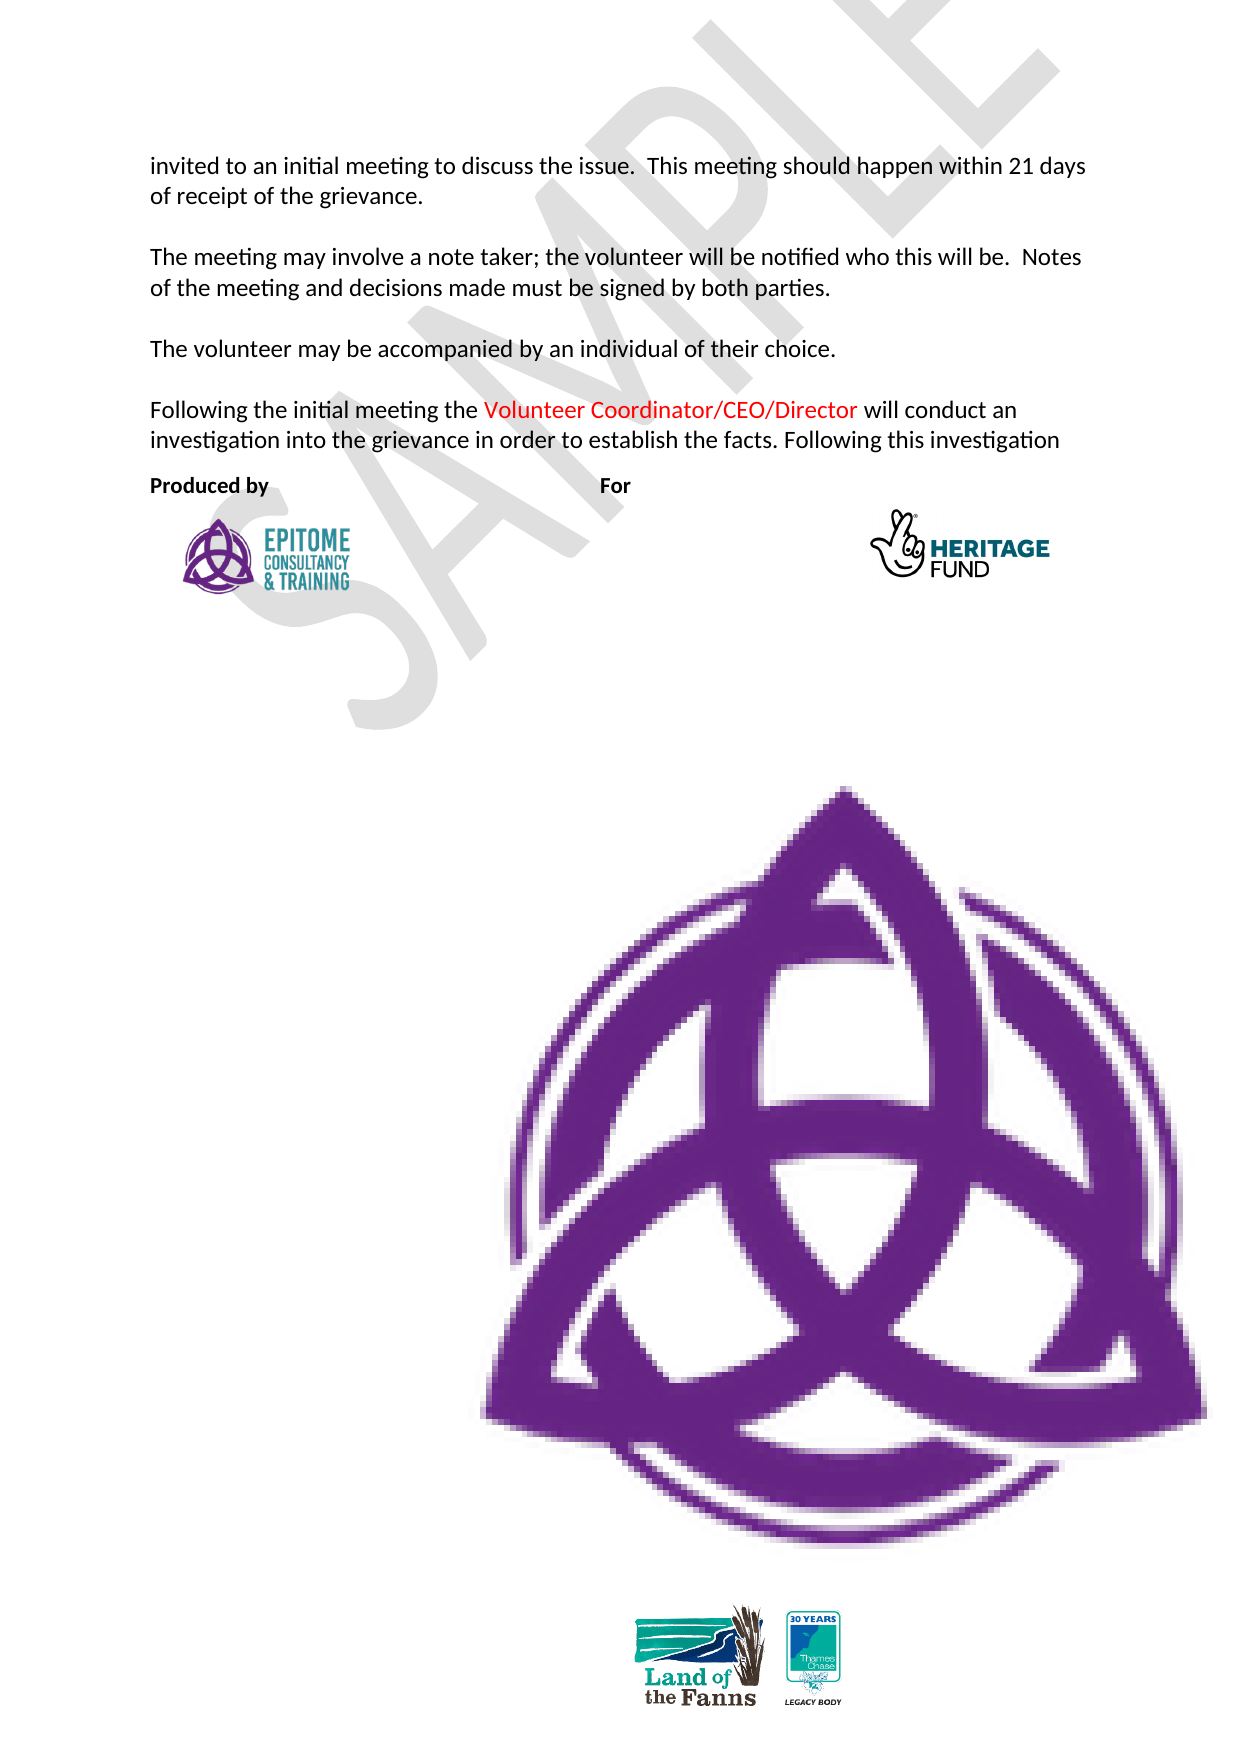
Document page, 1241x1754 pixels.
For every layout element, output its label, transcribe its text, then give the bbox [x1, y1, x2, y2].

text The Volunteer Coordinator/CEO/Director will send a written acknowledgement of the grievance within 10 working days from receipt of the grievance. The volunteer will be invited to an initial meeting to discuss the issue. This meeting should happen within 21 days of receipt of the grievance. [150, 150, 1090, 211]
text The volunteer may be accompanied by an individual of their choice. [150, 333, 1090, 364]
text The meeting may involve a note taker; the volunteer will be notified who this will be. Notes of the meeting and decisions made must be signed by both parties. [150, 242, 1090, 303]
text Following the initial meeting the Volunteer Coordinator/CEO/Director will conduct an investigation into the grievance in order to establish the facts. Following this investigation and within 15 working days the Volunteer Coordinator/CEO/Director shall convene a further meeting with the volunteer in order to discuss the outcome of the investigation and any action that is to be taken. [150, 394, 1090, 455]
picture [150, 499, 1241, 1725]
